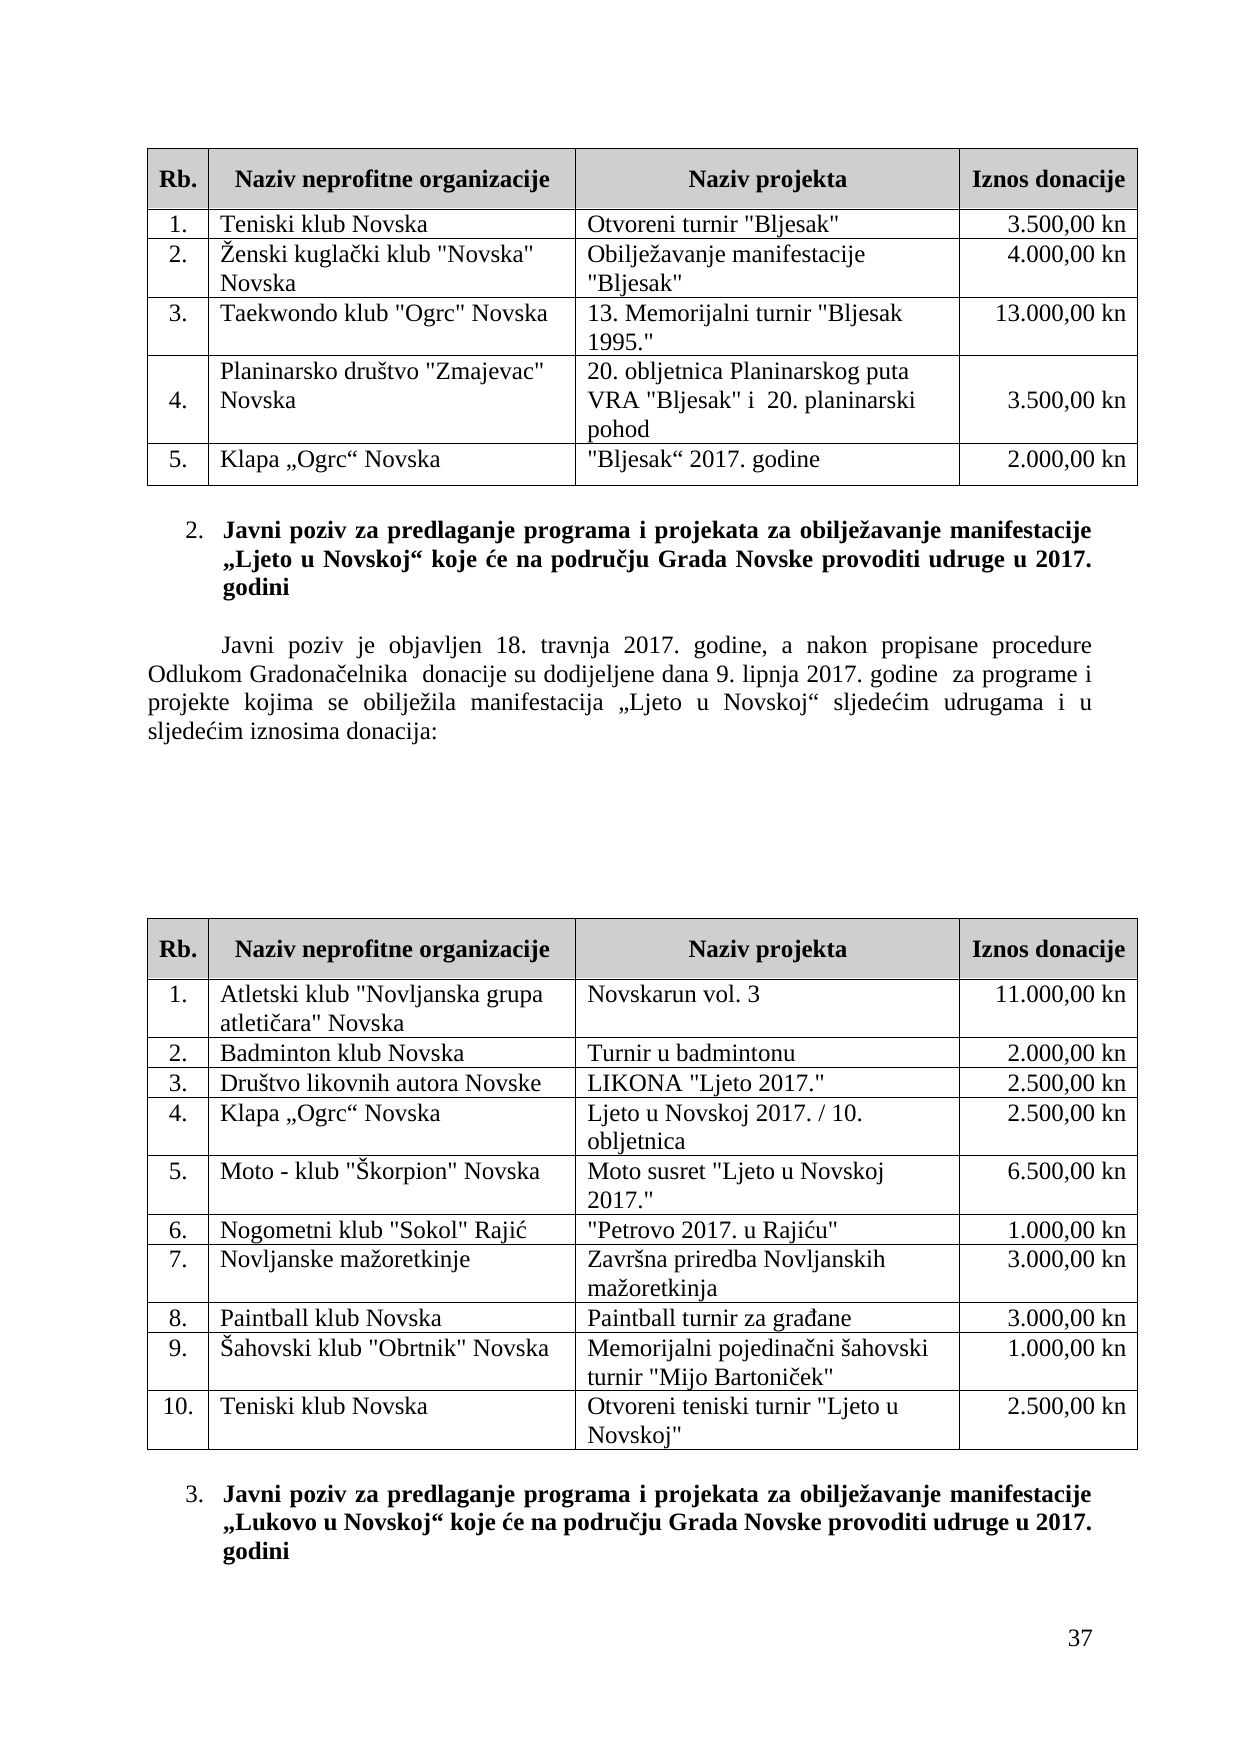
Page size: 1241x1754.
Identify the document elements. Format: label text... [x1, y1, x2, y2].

table_cell Završna priredba Novljanskih mažoretkinja [576, 1245, 959, 1302]
table_cell 2.500,00 kn [960, 1098, 1137, 1155]
list Javni poziv je objavljen 18. travnja 2017. godine, a nakon propisane procedure Odlukom Gradonačelnika donacije su dodijeljene dana 9. lipnja 2017. godine za programe i projekte kojima se obilježila manifestacija „Ljeto u Novskoj“ sljedećim udrugama i u sljedećim iznosima donacija: [148, 630, 1093, 745]
table_cell 2. [148, 1038, 208, 1067]
table_cell 4.000,00 kn [960, 239, 1137, 297]
table_cell 1.000,00 kn [960, 1333, 1137, 1390]
table_header Naziv projekta [576, 149, 959, 208]
table_cell 11.000,00 kn [960, 980, 1137, 1037]
table_cell 6. [148, 1215, 208, 1243]
table_cell 3.500,00 kn [960, 356, 1137, 443]
table_header Naziv projekta [576, 919, 959, 978]
table_cell 13. Memorijalni turnir "Bljesak 1995." [576, 298, 959, 355]
table_cell 13.000,00 kn [960, 298, 1137, 355]
table_cell 4. [148, 1098, 208, 1155]
table_cell Šahovski klub "Obrtnik" Novska [209, 1333, 575, 1390]
table_cell "Bljesak“ 2017. godine [576, 444, 959, 485]
table_cell Klapa „Ogrc“ Novska [209, 1098, 575, 1155]
table_cell 3.000,00 kn [960, 1245, 1137, 1302]
table_cell Teniski klub Novska [209, 1391, 575, 1449]
table_header Rb. [148, 919, 208, 978]
table_cell 2.000,00 kn [960, 444, 1137, 485]
table_cell Otvoreni turnir "Bljesak" [576, 210, 959, 238]
table_cell 7. [148, 1245, 208, 1302]
table_cell 1. [148, 210, 208, 238]
table_cell Turnir u badmintonu [576, 1038, 959, 1067]
table_cell 1.000,00 kn [960, 1215, 1137, 1243]
table_cell Badminton klub Novska [209, 1038, 575, 1067]
table_cell 9. [148, 1333, 208, 1390]
table_header Naziv neprofitne organizacije [209, 919, 575, 978]
table_cell Moto - klub "Škorpion" Novska [209, 1156, 575, 1214]
table_cell Paintball klub Novska [209, 1303, 575, 1332]
table_cell Planinarsko društvo "Zmajevac" Novska [209, 356, 575, 443]
table_cell 20. obljetnica Planinarskog puta VRA "Bljesak" i 20. planinarski pohod [576, 356, 959, 443]
table_header Iznos donacije [960, 149, 1137, 208]
table_cell Otvoreni teniski turnir "Ljeto u Novskoj" [576, 1391, 959, 1449]
table_cell Novskarun vol. 3 [576, 980, 959, 1037]
table_cell 1. [148, 980, 208, 1037]
table_cell Atletski klub "Novljanska grupa atletičara" Novska [209, 980, 575, 1037]
table_cell 8. [148, 1303, 208, 1332]
table_cell Društvo likovnih autora Novske [209, 1068, 575, 1097]
table_cell 5. [148, 444, 208, 485]
table_cell 6.500,00 kn [960, 1156, 1137, 1214]
table_cell 2.500,00 kn [960, 1391, 1137, 1449]
table_cell Novljanske mažoretkinje [209, 1245, 575, 1302]
table_cell 2. [148, 239, 208, 297]
table_cell 3.500,00 kn [960, 210, 1137, 238]
table_cell 3. [148, 298, 208, 355]
table_cell 5. [148, 1156, 208, 1214]
table_cell Ljeto u Novskoj 2017. / 10. obljetnica [576, 1098, 959, 1155]
table_cell Klapa „Ogrc“ Novska [209, 444, 575, 485]
table_cell "Petrovo 2017. u Rajiću" [576, 1215, 959, 1243]
table_cell Memorijalni pojedinačni šahovski turnir "Mijo Bartoniček" [576, 1333, 959, 1390]
table_cell 2.000,00 kn [960, 1038, 1137, 1067]
table_cell Ženski kuglački klub "Novska" Novska [209, 239, 575, 297]
table_cell 10. [148, 1391, 208, 1449]
list Javni poziv za predlaganje programa i projekata za obilježavanje manifestacije „Lukovo u Novskoj“ koje će na području Grada Novske provoditi udruge u 2017. godini [185, 1479, 1093, 1565]
list Javni poziv za predlaganje programa i projekata za obilježavanje manifestacije „Ljeto u Novskoj“ koje će na području Grada Novske provoditi udruge u 2017. godini [185, 515, 1093, 601]
table_cell Moto susret "Ljeto u Novskoj 2017." [576, 1156, 959, 1214]
table_cell 3.000,00 kn [960, 1303, 1137, 1332]
table_cell 3. [148, 1068, 208, 1097]
table_cell 4. [148, 356, 208, 443]
table_cell 2.500,00 kn [960, 1068, 1137, 1097]
table_header Rb. [148, 149, 208, 208]
table_cell Nogometni klub "Sokol" Rajić [209, 1215, 575, 1243]
table_cell Taekwondo klub "Ogrc" Novska [209, 298, 575, 355]
table_header Iznos donacije [960, 919, 1137, 978]
table_cell Obilježavanje manifestacije "Bljesak" [576, 239, 959, 297]
table_cell Teniski klub Novska [209, 210, 575, 238]
table_cell LIKONA "Ljeto 2017." [576, 1068, 959, 1097]
table_header Naziv neprofitne organizacije [209, 149, 575, 208]
table_cell Paintball turnir za građane [576, 1303, 959, 1332]
